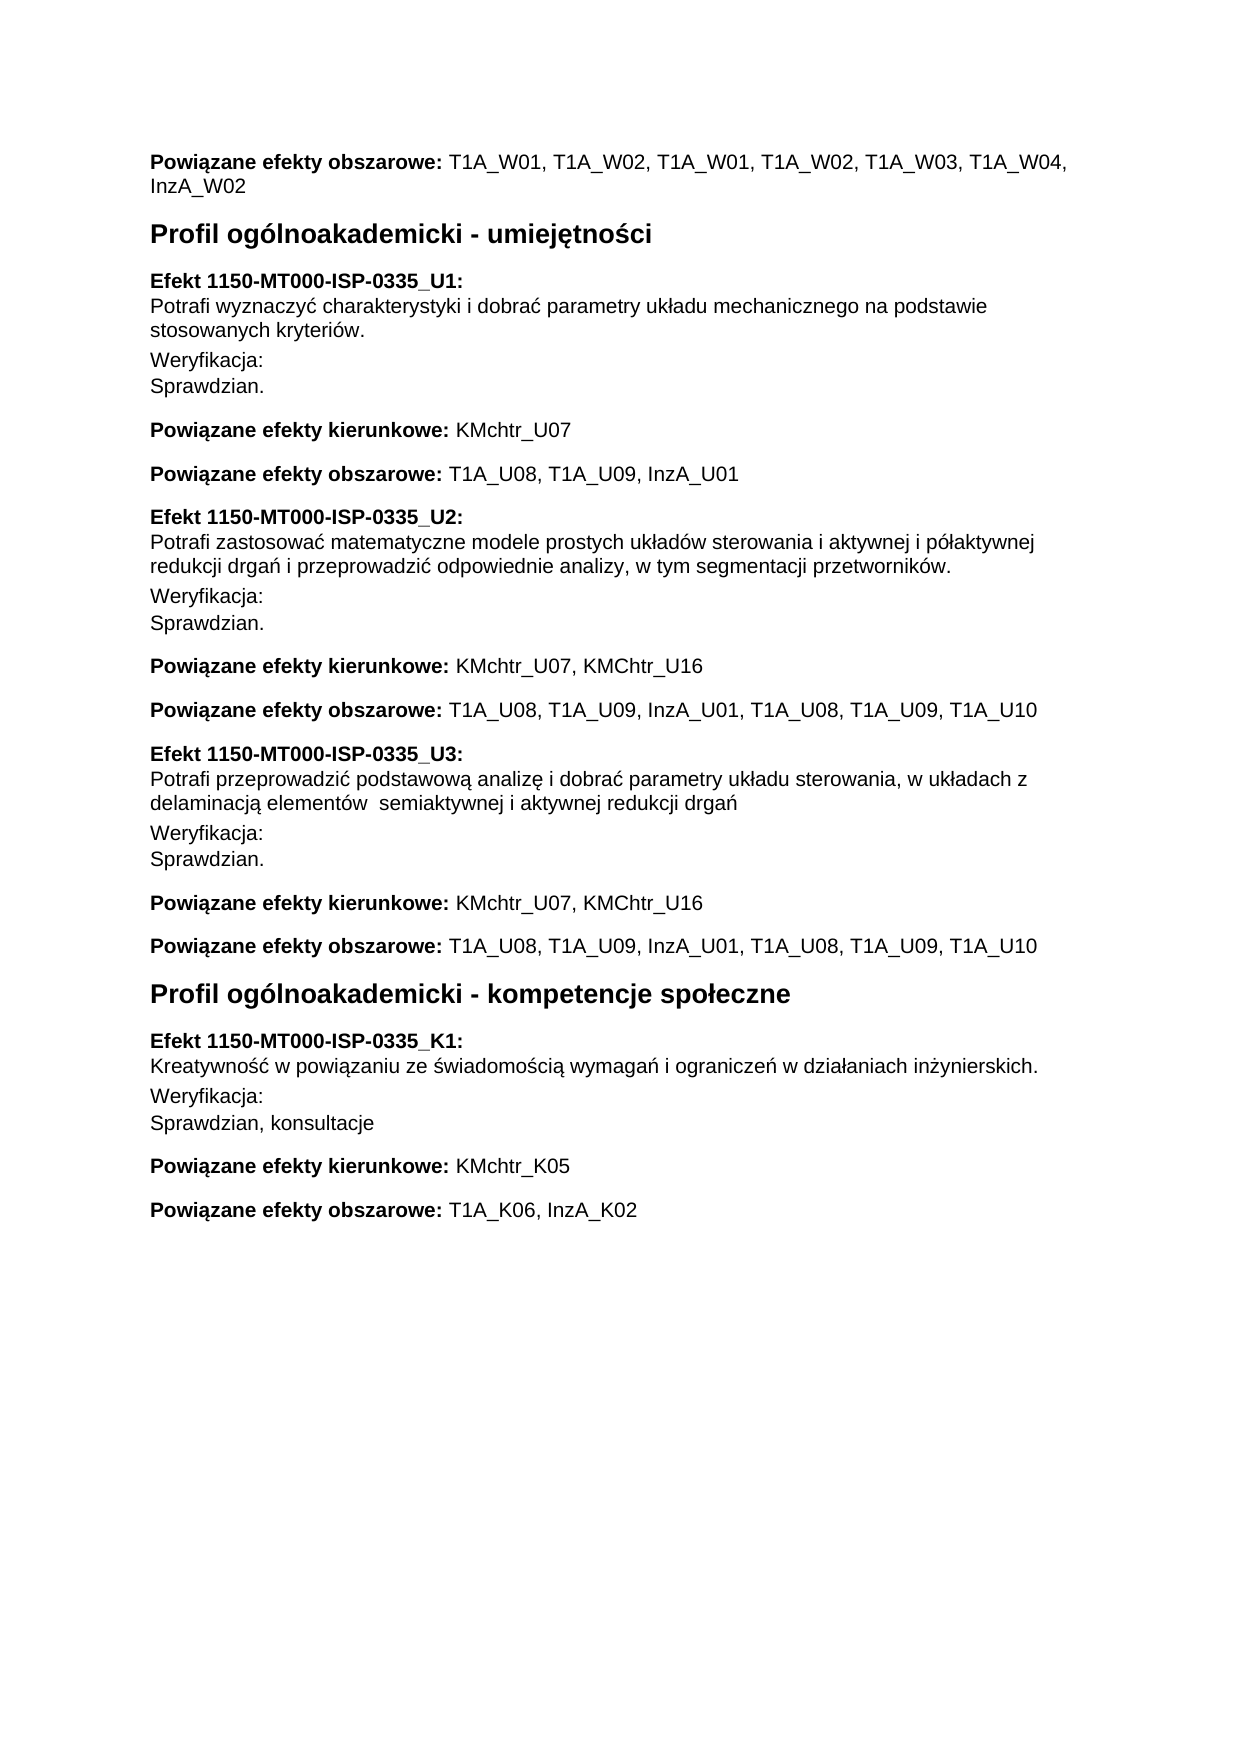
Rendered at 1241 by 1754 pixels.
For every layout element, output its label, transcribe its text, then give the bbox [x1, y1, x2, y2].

text Powiązane efekty obszarowe: T1A_U08, T1A_U09, InzA_U01 [150, 461, 1090, 485]
subtitle Profil ogólnoakademicki - kompetencje społeczne [150, 978, 1090, 1009]
text Weryfikacja: [150, 348, 1090, 372]
subtitle Profil ogólnoakademicki - umiejętności [150, 218, 1090, 249]
text Potrafi przeprowadzić podstawową analizę i dobrać parametry układu sterowania, w układach z delaminacją elementów semiaktywnej i aktywnej redukcji drgań [150, 767, 1090, 814]
text Sprawdzian. [150, 374, 1090, 398]
text Powiązane efekty obszarowe: T1A_U08, T1A_U09, InzA_U01, T1A_U08, T1A_U09, T1A_U10 [150, 934, 1090, 958]
text Powiązane efekty kierunkowe: KMchtr_K05 [150, 1154, 1090, 1178]
text Powiązane efekty kierunkowe: KMchtr_U07 [150, 418, 1090, 442]
text Efekt 1150-MT000-ISP-0335_U3: [150, 742, 1090, 766]
text Sprawdzian. [150, 847, 1090, 871]
text Potrafi zastosować matematyczne modele prostych układów sterowania i aktywnej i półaktywnej redukcji drgań i przeprowadzić odpowiednie analizy, w tym segmentacji przetworników. [150, 530, 1090, 578]
text Weryfikacja: [150, 821, 1090, 845]
text Efekt 1150-MT000-ISP-0335_U1: [150, 269, 1090, 293]
text Weryfikacja: [150, 1084, 1090, 1108]
text Powiązane efekty obszarowe: T1A_K06, InzA_K02 [150, 1198, 1090, 1222]
text Efekt 1150-MT000-ISP-0335_K1: [150, 1029, 1090, 1053]
text Weryfikacja: [150, 584, 1090, 608]
text Powiązane efekty kierunkowe: KMchtr_U07, KMChtr_U16 [150, 891, 1090, 914]
text Powiązane efekty kierunkowe: KMchtr_U07, KMChtr_U16 [150, 654, 1090, 678]
text Potrafi wyznaczyć charakterystyki i dobrać parametry układu mechanicznego na podstawie stosowanych kryteriów. [150, 294, 1090, 342]
text Sprawdzian. [150, 610, 1090, 634]
text Kreatywność w powiązaniu ze świadomością wymagań i ograniczeń w działaniach inżynierskich. [150, 1054, 1090, 1078]
text Sprawdzian, konsultacje [150, 1110, 1090, 1134]
text Efekt 1150-MT000-ISP-0335_U2: [150, 505, 1090, 529]
text Powiązane efekty obszarowe: T1A_U08, T1A_U09, InzA_U01, T1A_U08, T1A_U09, T1A_U10 [150, 698, 1090, 722]
text Powiązane efekty obszarowe: T1A_W01, T1A_W02, T1A_W01, T1A_W02, T1A_W03, T1A_W04, InzA_W02 [150, 150, 1090, 198]
